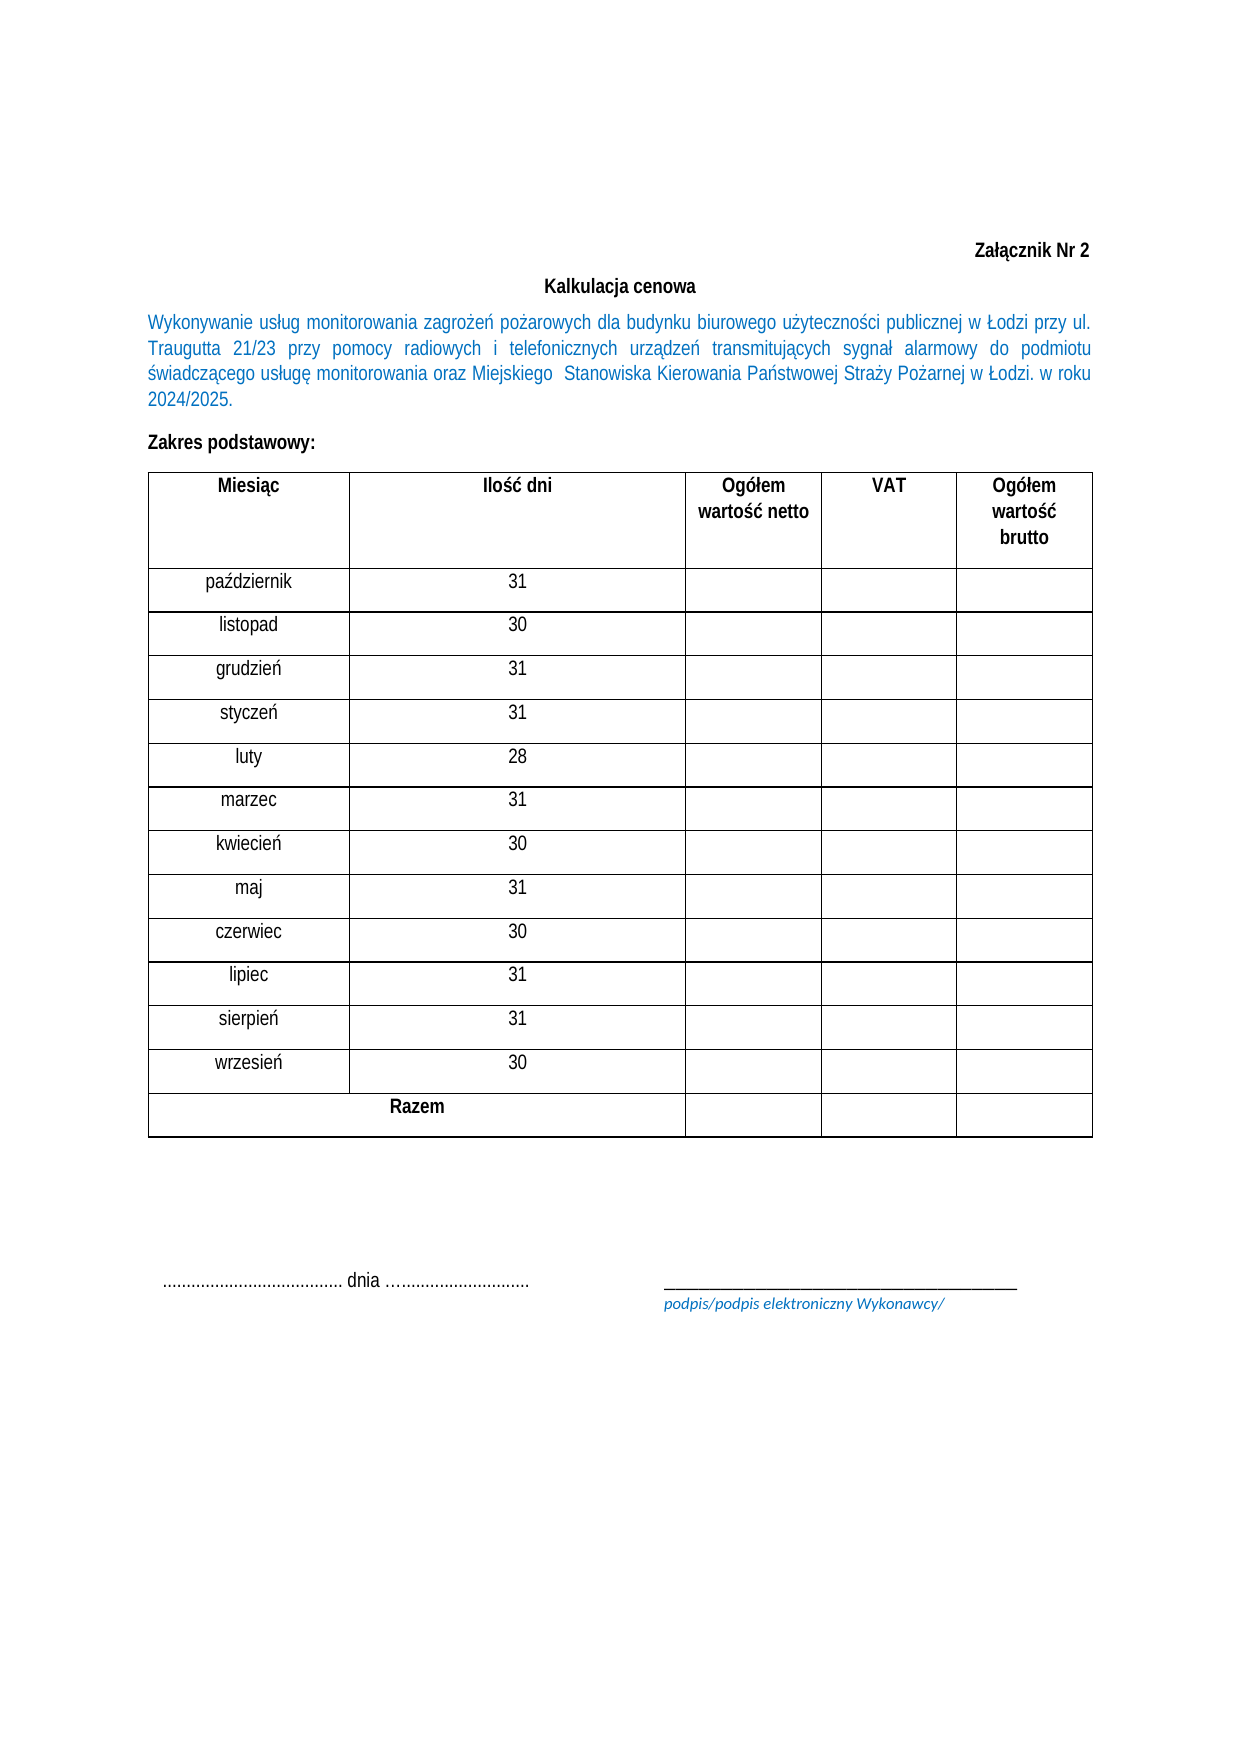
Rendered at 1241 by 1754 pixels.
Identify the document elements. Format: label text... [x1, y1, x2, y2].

table_cell [686, 1094, 821, 1136]
table_cell [822, 613, 956, 655]
table_cell [957, 1094, 1092, 1136]
table_cell listopad [149, 613, 349, 655]
table_cell [686, 963, 821, 1005]
table_cell 31 [350, 569, 685, 611]
table_cell [822, 788, 956, 830]
table_cell [686, 919, 821, 961]
table_cell [686, 831, 821, 874]
table_cell sierpień [149, 1006, 349, 1049]
table_cell 31 [350, 1006, 685, 1049]
table_cell [822, 875, 956, 918]
table_cell luty [149, 744, 349, 786]
table_cell 30 [350, 613, 685, 655]
table_cell lipiec [149, 963, 349, 1005]
table_cell [822, 831, 956, 874]
list ...................................... dnia …........................... _______________________________ [162, 1265, 1093, 1293]
table_cell [822, 1094, 956, 1136]
table_cell [957, 963, 1092, 1005]
text Kalkulacja cenowa [148, 274, 1093, 298]
table_header Miesiąc [149, 473, 349, 568]
table_header Ogółem wartość brutto [957, 473, 1092, 568]
table_cell czerwiec [149, 919, 349, 961]
table_cell [957, 788, 1092, 830]
table_cell marzec [149, 788, 349, 830]
table_cell 31 [350, 788, 685, 830]
table_cell [957, 656, 1092, 699]
table_header VAT [822, 473, 956, 568]
table_cell październik [149, 569, 349, 611]
table_cell [822, 963, 956, 1005]
table_cell [822, 744, 956, 786]
table_cell [957, 875, 1092, 918]
table_cell [822, 656, 956, 699]
table_cell [822, 1006, 956, 1049]
table_cell [822, 1050, 956, 1093]
table_cell grudzień [149, 656, 349, 699]
table_cell 28 [350, 744, 685, 786]
table_cell 31 [350, 963, 685, 1005]
text Załącznik Nr 2 [738, 238, 1093, 262]
table_cell [957, 569, 1092, 611]
table_cell Razem [149, 1094, 685, 1136]
text Zakres podstawowy: [148, 430, 1093, 454]
table_cell 31 [350, 700, 685, 743]
table_cell [957, 613, 1092, 655]
table_cell [957, 1050, 1092, 1093]
table_cell [686, 875, 821, 918]
table_header Ogółem wartość netto [686, 473, 821, 568]
table_cell [957, 700, 1092, 743]
table_cell [822, 919, 956, 961]
table_cell kwiecień [149, 831, 349, 874]
table_cell 30 [350, 1050, 685, 1093]
table_cell [822, 700, 956, 743]
table_cell wrzesień [149, 1050, 349, 1093]
table_cell [686, 569, 821, 611]
list podpis/podpis elektroniczny Wykonawcy/ [576, 1293, 1093, 1313]
table_cell [686, 1006, 821, 1049]
table_cell [686, 788, 821, 830]
table_cell [686, 700, 821, 743]
table_cell [686, 1050, 821, 1093]
table_cell [686, 744, 821, 786]
table_cell [686, 656, 821, 699]
table_cell maj [149, 875, 349, 918]
table_cell [686, 613, 821, 655]
table_cell [957, 919, 1092, 961]
text Wykonywanie usług monitorowania zagrożeń pożarowych dla budynku biurowego użyteczności publicznej w Łodzi przy ul. Traugutta 21/23 przy pomocy radiowych i telefonicznych urządzeń transmitujących sygnał alarmowy do podmiotu świadczącego usługę monitorowania oraz Miejskiego Stanowiska Kierowania Państwowej Straży Pożarnej w Łodzi. w roku 2024/2025. [148, 310, 1093, 411]
table_cell 31 [350, 875, 685, 918]
table_cell [957, 831, 1092, 874]
table_cell 30 [350, 831, 685, 874]
table_cell 30 [350, 919, 685, 961]
table_cell [822, 569, 956, 611]
table_header Ilość dni [350, 473, 685, 568]
table_cell [957, 1006, 1092, 1049]
table_cell styczeń [149, 700, 349, 743]
table_cell [957, 744, 1092, 786]
table_cell 31 [350, 656, 685, 699]
